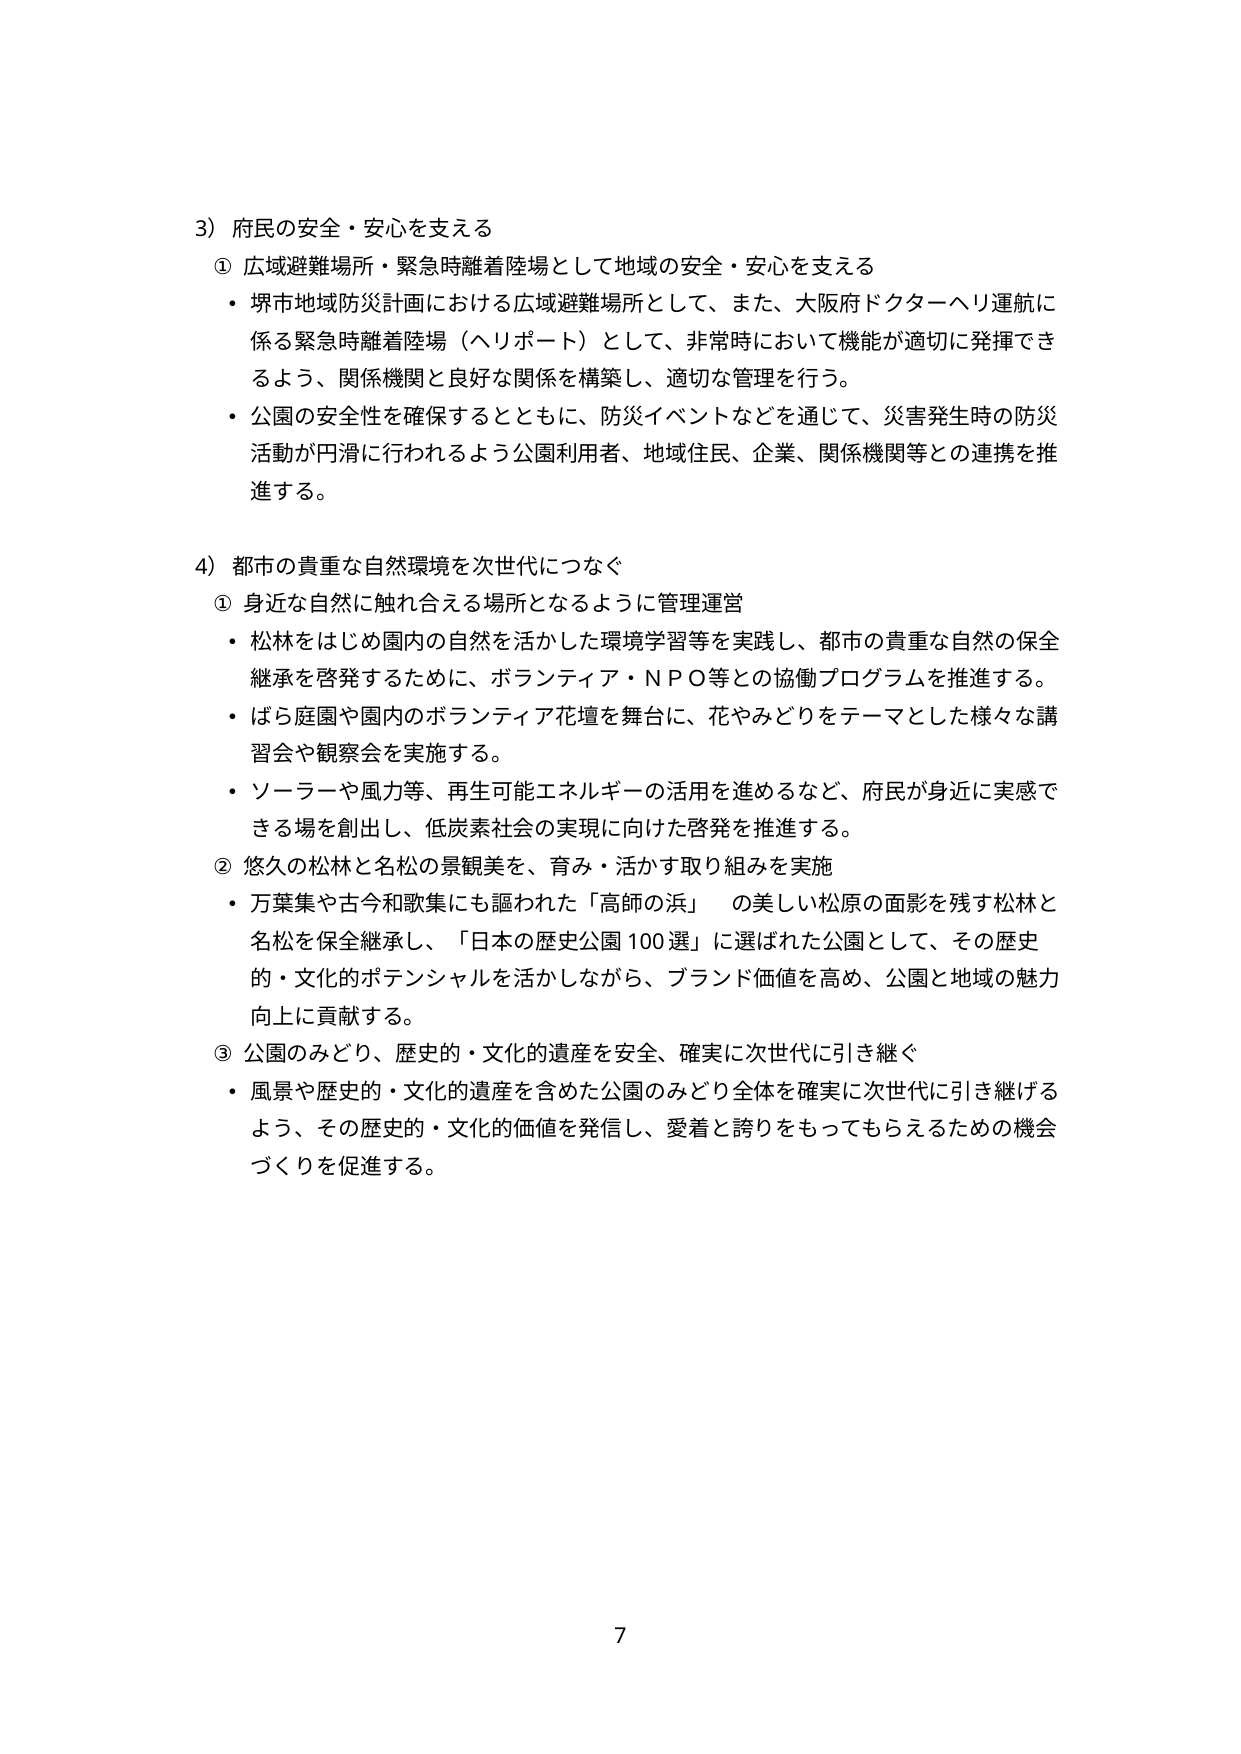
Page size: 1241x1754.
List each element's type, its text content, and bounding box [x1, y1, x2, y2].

text 都市の貴重な自然環境を次世代につなぐ [195, 544, 1063, 582]
text 府民の安全・安心を支える [195, 207, 1063, 244]
list ばら庭園や園内のボランティア花壇を舞台に、花やみどりをテーマとした様々な講習会や観察会を実施する。 [229, 694, 1063, 769]
list 公園の安全性を確保するとともに、防災イベントなどを通じて、災害発生時の防災活動が円滑に行われるよう公園利用者、地域住民、企業、関係機関等との連携を推進する。 [229, 394, 1063, 507]
text 広域避難場所・緊急時離着陸場として地域の安全・安心を支える [213, 244, 1063, 282]
list ソーラーや風力等、再生可能エネルギーの活用を進めるなど、府民が身近に実感できる場を創出し、低炭素社会の実現に向けた啓発を推進する。 [229, 769, 1063, 844]
list 堺市地域防災計画における広域避難場所として、また、大阪府ドクターヘリ運航に係る緊急時離着陸場（ヘリポート）として、非常時において機能が適切に発揮できるよう、関係機関と良好な関係を構築し、適切な管理を行う。 [229, 282, 1063, 394]
text 身近な自然に触れ合える場所となるように管理運営 [213, 582, 1063, 619]
text 公園のみどり、歴史的・文化的遺産を安全、確実に次世代に引き継ぐ [213, 1032, 1063, 1069]
text 悠久の松林と名松の景観美を、育み・活かす取り組みを実施 [213, 844, 1063, 882]
list 風景や歴史的・文化的遺産を含めた公園のみどり全体を確実に次世代に引き継げるよう、その歴史的・文化的価値を発信し、愛着と誇りをもってもらえるための機会づくりを促進する。 [229, 1069, 1063, 1182]
list 万葉集や古今和歌集にも謳われた「高師の浜」 の美しい松原の面影を残す松林と名松を保全継承し、「日本の歴史公園100選」に選ばれた公園として、その歴史的・文化的ポテンシャルを活かしながら、ブランド価値を高め、公園と地域の魅力向上に貢献する。 [229, 882, 1063, 1032]
list 松林をはじめ園内の自然を活かした環境学習等を実践し、都市の貴重な自然の保全継承を啓発するために、ボランティア・ＮＰＯ等との協働プログラムを推進する。 [229, 619, 1063, 694]
